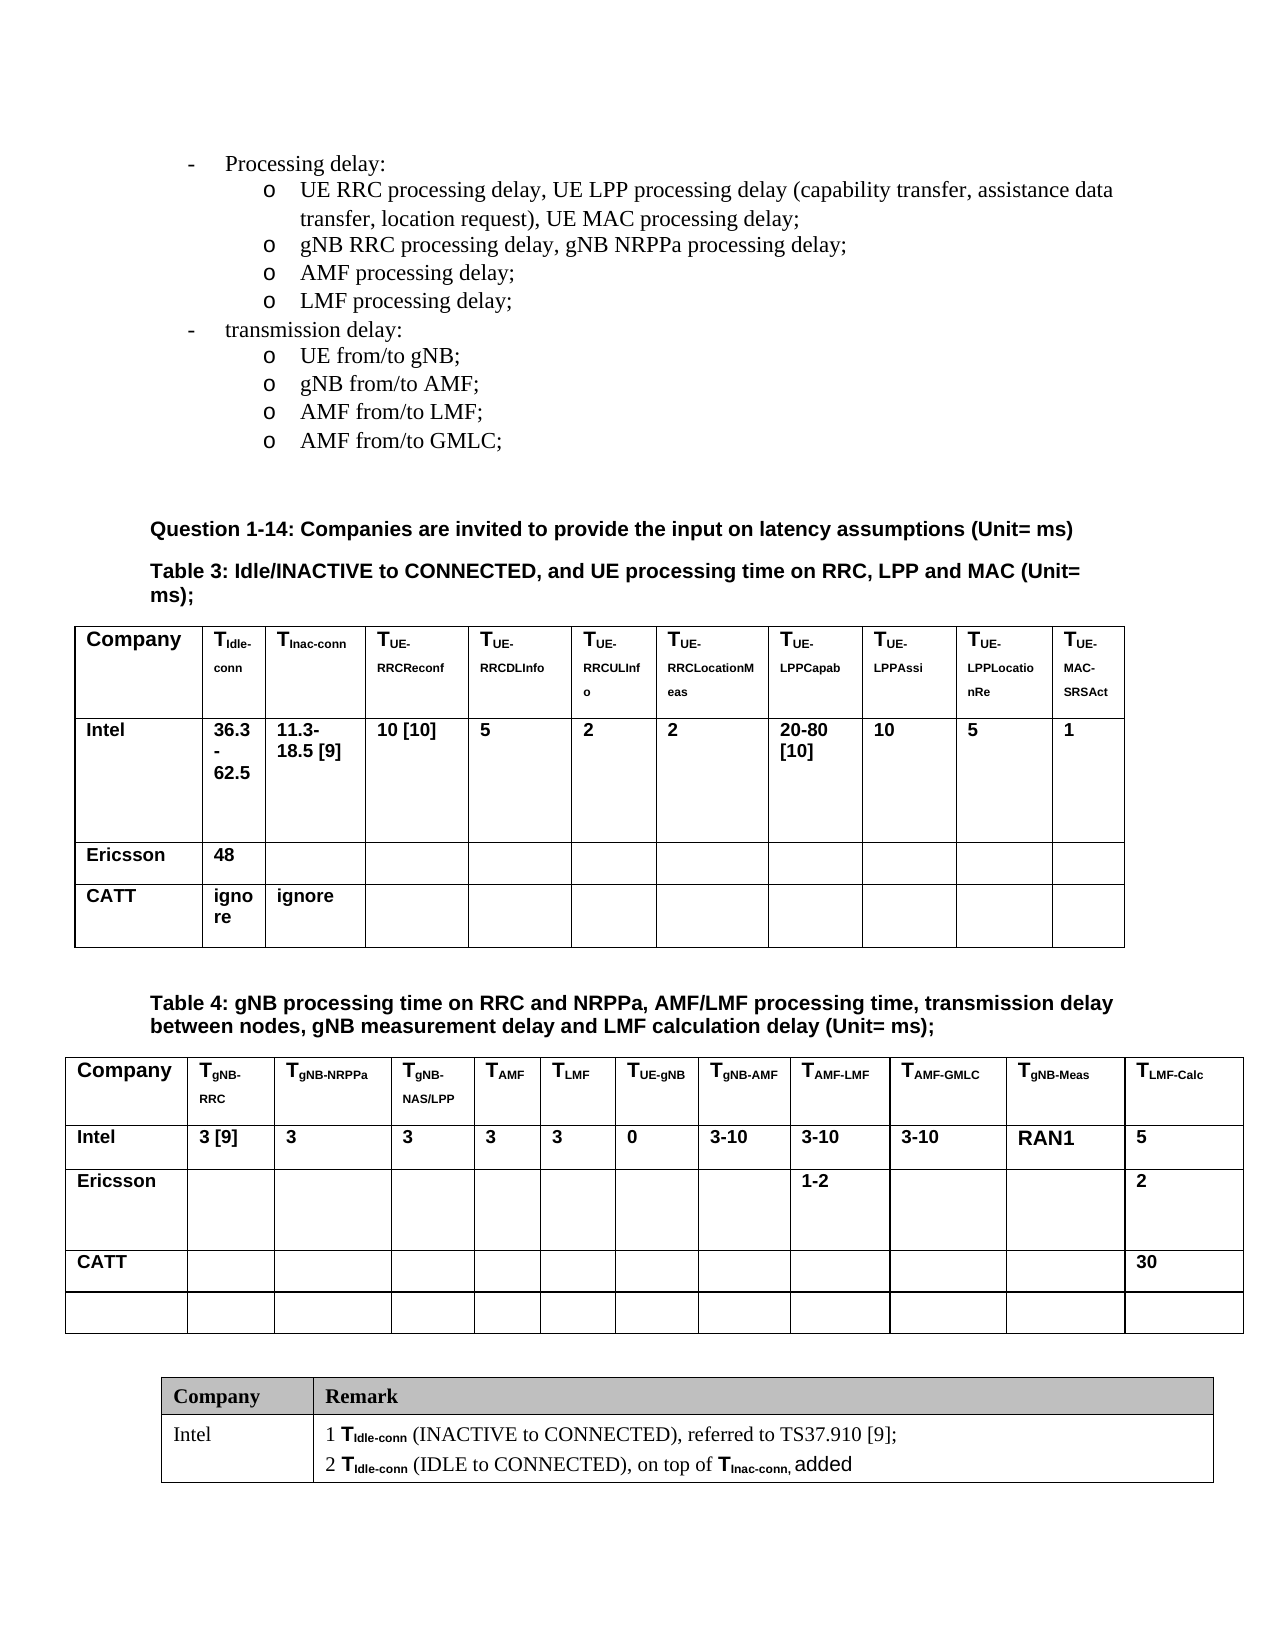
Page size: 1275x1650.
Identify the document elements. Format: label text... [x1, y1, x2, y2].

table_cell 3 [541, 1126, 615, 1168]
table_header TgNB-NRPPa [275, 1058, 391, 1125]
table_cell Ericsson [76, 843, 202, 884]
table_cell [366, 885, 468, 947]
table_cell [188, 1293, 274, 1333]
table_cell [616, 1251, 698, 1291]
table_cell [616, 1170, 698, 1250]
table_header TAMF [475, 1058, 540, 1125]
table_cell Intel [76, 719, 202, 842]
table_cell [1053, 885, 1124, 947]
table_cell [791, 1293, 889, 1333]
table_cell 3 [392, 1126, 474, 1168]
table_header TgNB-RRC [188, 1058, 274, 1125]
table_cell 3-10 [891, 1126, 1006, 1168]
table_cell 5 [1126, 1126, 1243, 1168]
table_header TUE-RRCReconf [366, 627, 468, 717]
table_cell [1007, 1293, 1124, 1333]
table_cell [541, 1251, 615, 1291]
table_cell 2 [1126, 1170, 1243, 1250]
table_cell 3-10 [791, 1126, 889, 1168]
table_cell 48 [203, 843, 265, 884]
table_cell [572, 843, 656, 884]
table_cell [392, 1251, 474, 1291]
table_cell 3 [275, 1126, 391, 1168]
table_cell [366, 843, 468, 884]
list UE from/to gNB; [262, 342, 1125, 370]
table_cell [314, 1415, 1213, 1482]
list AMF from/to GMLC; [262, 427, 1125, 455]
table_cell [392, 1170, 474, 1250]
table_header TUE-MAC-SRSAct [1053, 627, 1124, 717]
table_cell 0 [616, 1126, 698, 1168]
table_cell [275, 1170, 391, 1250]
table_header TUE-RRCLocationMeas [657, 627, 768, 717]
table_cell [891, 1293, 1006, 1333]
table_cell [1007, 1170, 1124, 1250]
table_header TLMF [541, 1058, 615, 1125]
table_cell [863, 843, 956, 884]
table_header TUE-RRCULInfo [572, 627, 656, 717]
table_cell [957, 885, 1052, 947]
table_cell Ericsson [66, 1170, 187, 1250]
table_header TUE-LPPLocationRe [957, 627, 1052, 717]
table_cell [188, 1170, 274, 1250]
table_header TLMF-Calc [1126, 1058, 1243, 1125]
table_cell [572, 885, 656, 947]
table_cell 11.3-18.5 [9] [266, 719, 365, 842]
table_cell 36.3-62.5 [203, 719, 265, 842]
table_cell [699, 1251, 790, 1291]
list gNB RRC processing delay, gNB NRPPa processing delay; [262, 231, 1125, 259]
table_cell [891, 1251, 1006, 1291]
table_header TInac-conn [266, 627, 365, 717]
table_cell Intel [66, 1126, 187, 1168]
table_cell [657, 843, 768, 884]
table_cell [1007, 1251, 1124, 1291]
list AMF from/to LMF; [262, 398, 1125, 427]
text Question 1-14: Companies are invited to provide the input on latency assumptions (Unit= ms) [150, 516, 1125, 540]
table_cell [275, 1293, 391, 1333]
table_cell 30 [1126, 1251, 1243, 1291]
table_cell 1 [1053, 719, 1124, 842]
table_header Company [76, 627, 202, 717]
table_cell ignore [203, 885, 265, 947]
text Table 3: Idle/INACTIVE to CONNECTED, and UE processing time on RRC, LPP and MAC (Unit= ms); [150, 559, 1125, 607]
table_cell [699, 1170, 790, 1250]
table_header TAMF-GMLC [891, 1058, 1006, 1125]
table_header TAMF-LMF [791, 1058, 889, 1125]
table_header TUE-gNB [616, 1058, 698, 1125]
list UE RRC processing delay, UE LPP processing delay (capability transfer, assistance data transfer, location request), UE MAC processing delay; [262, 176, 1125, 231]
table_cell CATT [66, 1251, 187, 1291]
table_cell [475, 1293, 540, 1333]
table_cell 3 [9] [188, 1126, 274, 1168]
table_header TgNB-AMF [699, 1058, 790, 1125]
table_cell CATT [76, 885, 202, 947]
table_header Company [66, 1058, 187, 1125]
table_cell [475, 1170, 540, 1250]
table_header TIdle-conn [203, 627, 265, 717]
list LMF processing delay; [262, 287, 1125, 316]
table_cell [188, 1251, 274, 1291]
table_cell 3 [475, 1126, 540, 1168]
table_cell [66, 1293, 187, 1333]
table_header TgNB-Meas [1007, 1058, 1124, 1125]
table_cell [699, 1293, 790, 1333]
list Processing delay: [187, 150, 1125, 176]
table_header TUE-LPPCapab [769, 627, 862, 717]
table_cell 10 [863, 719, 956, 842]
table_cell [475, 1251, 540, 1291]
table_cell 1-2 [791, 1170, 889, 1250]
table_cell [541, 1170, 615, 1250]
table_header TUE-LPPAssi [863, 627, 956, 717]
table_cell [863, 885, 956, 947]
table_cell [275, 1251, 391, 1291]
table_cell 5 [957, 719, 1052, 842]
table_cell [469, 843, 571, 884]
table_cell [957, 843, 1052, 884]
table_cell [1053, 843, 1124, 884]
table_cell 10 [10] [366, 719, 468, 842]
table_cell [266, 843, 365, 884]
table_header Remark [314, 1378, 1213, 1414]
table_cell 3-10 [699, 1126, 790, 1168]
table_header TgNB-NAS/LPP [392, 1058, 474, 1125]
table_cell [469, 885, 571, 947]
table_cell [616, 1293, 698, 1333]
table_cell ignore [266, 885, 365, 947]
text Table 4: gNB processing time on RRC and NRPPa, AMF/LMF processing time, transmission delay between nodes, gNB measurement delay and LMF calculation delay (Unit= ms); [150, 990, 1125, 1038]
table_cell [891, 1170, 1006, 1250]
table_cell [791, 1251, 889, 1291]
list gNB from/to AMF; [262, 370, 1125, 398]
table_header Company [162, 1378, 313, 1414]
table_cell [769, 885, 862, 947]
table_cell [657, 885, 768, 947]
table_cell [392, 1293, 474, 1333]
list AMF processing delay; [262, 259, 1125, 287]
table_header TUE-RRCDLInfo [469, 627, 571, 717]
table_cell [541, 1293, 615, 1333]
list transmission delay: [187, 316, 1125, 342]
table_cell RAN1 [1007, 1126, 1124, 1168]
table_cell [769, 843, 862, 884]
table_cell 2 [657, 719, 768, 842]
table_cell 2 [572, 719, 656, 842]
table_cell 20-80 [10] [769, 719, 862, 842]
table_cell [1126, 1293, 1243, 1333]
table_cell Intel [162, 1415, 313, 1482]
table_cell 5 [469, 719, 571, 842]
